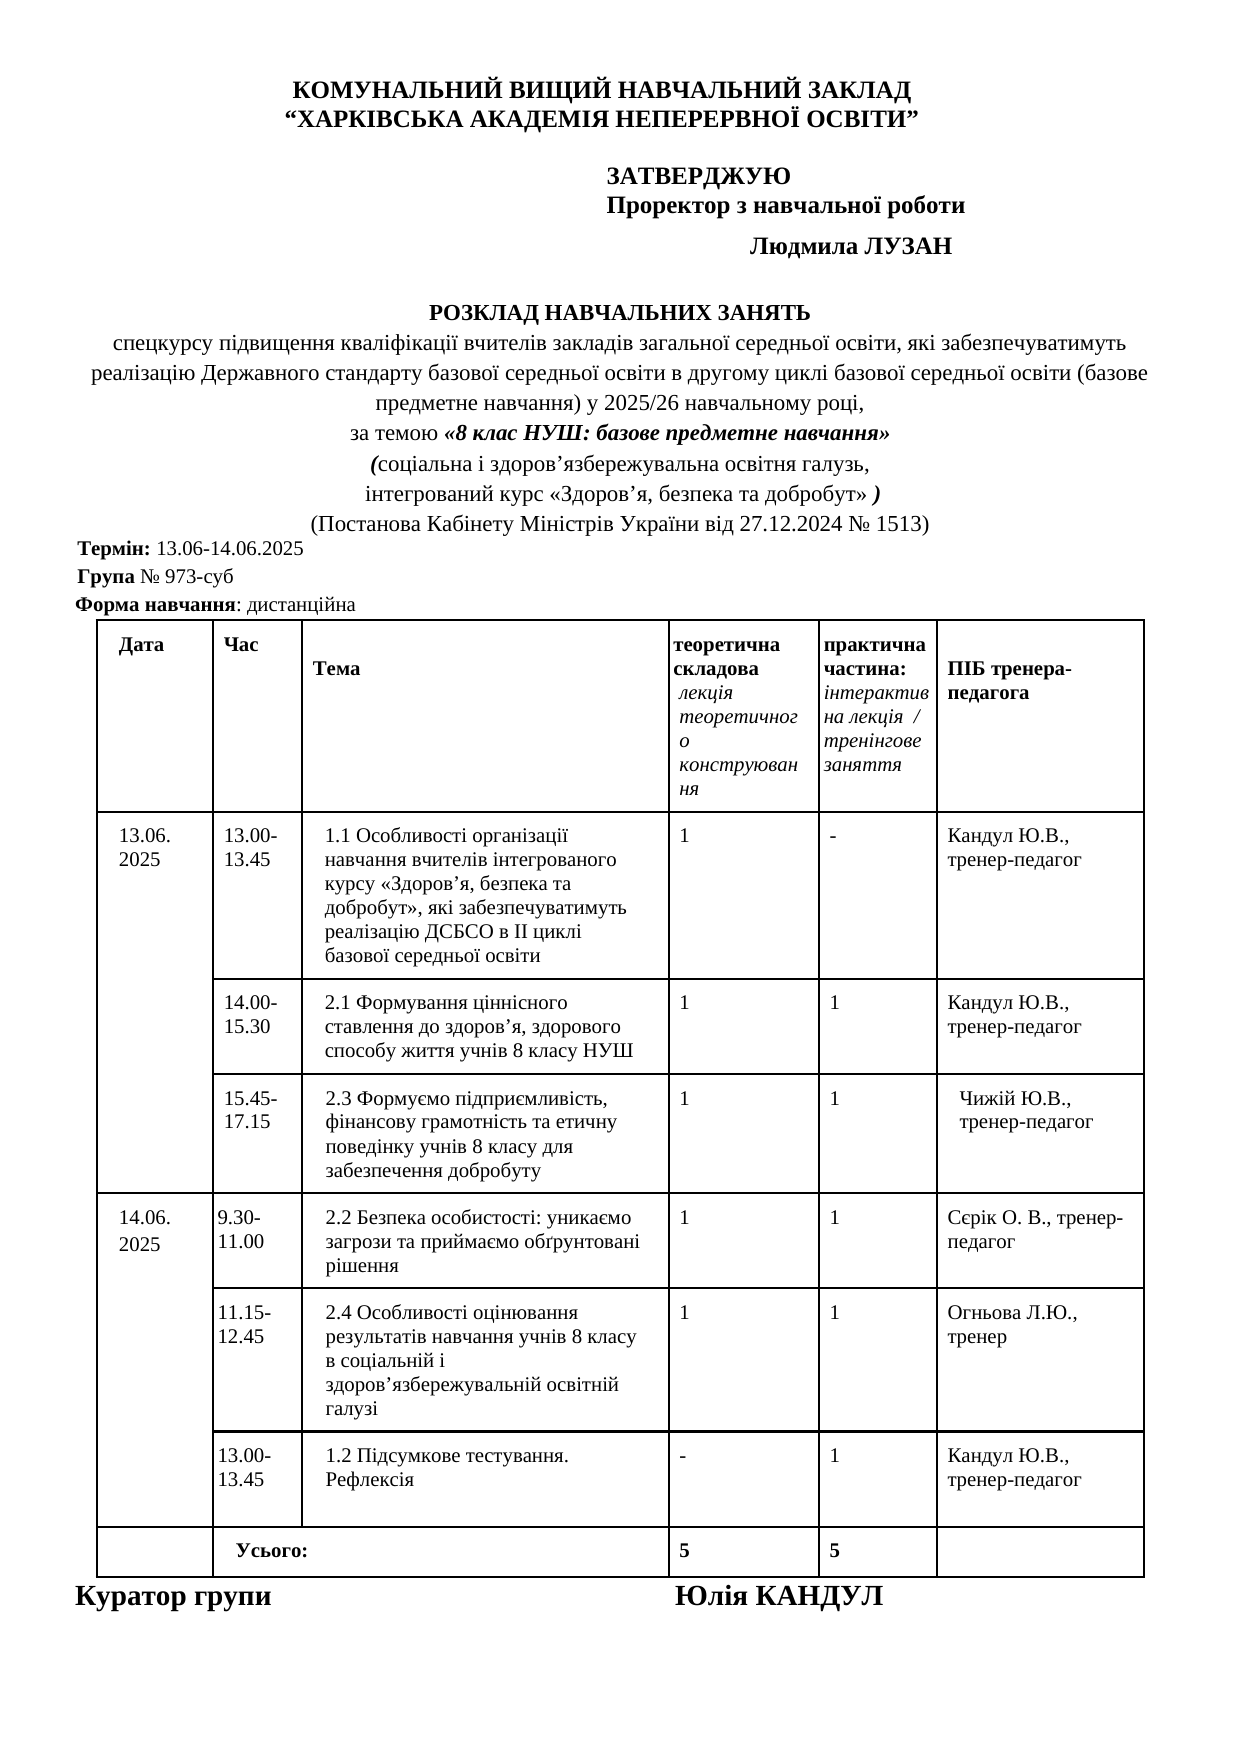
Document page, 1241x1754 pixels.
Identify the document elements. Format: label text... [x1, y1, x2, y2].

table_cell 1 [820, 1289, 936, 1430]
text Форма навчання: дистанційна [75, 592, 1165, 616]
table_cell 9.30-11.00 [214, 1194, 301, 1287]
table_cell - [670, 1433, 818, 1526]
text Група № 973-суб [75, 564, 1165, 588]
text РОЗКЛАД НАВЧАЛЬНИХ ЗАНЯТЬ [75, 298, 1165, 325]
table_cell 1 [670, 1289, 818, 1430]
table_cell 1 [820, 980, 936, 1073]
table_cell Огньова Л.Ю., тренер [938, 1289, 1143, 1430]
table_header практична частина: інтерактивна лекція / тренінгове заняття [820, 621, 936, 811]
text за темою «8 клас НУШ: базове предметне навчання» [75, 419, 1165, 446]
text Людмила ЛУЗАН [681, 231, 1165, 260]
table_cell 14.06. 2025 [98, 1194, 212, 1526]
table_cell 1 [670, 1075, 818, 1192]
table_cell Кандул Ю.В., тренер-педагог [938, 1433, 1143, 1526]
table_cell 2.1 Формування ціннісного ставлення до здоров’я, здорового способу життя учнів 8 класу НУШ [303, 980, 668, 1073]
table_cell [98, 1528, 212, 1576]
table_cell 11.15-12.45 [214, 1289, 301, 1430]
text “ХАРКІВСЬКА АКАДЕМІЯ НЕПЕРЕРВНОЇ ОСВІТИ” [38, 104, 1165, 132]
table_cell 1 [820, 1194, 936, 1287]
table_cell 2.2 Безпека особистості: уникаємо загрози та приймаємо обґрунтовані рішення [303, 1194, 668, 1287]
table_cell 13.00-13.45 [214, 1433, 301, 1526]
text КОМУНАЛЬНИЙ ВИЩИЙ НАВЧАЛЬНИЙ ЗАКЛАД [38, 75, 1165, 104]
table_header Час [214, 621, 301, 811]
table_cell 1.1 Особливості організації навчання вчителів інтегрованого курсу «Здоров’я, безпека та добробут», які забезпечуватимуть реалізацію ДСБСО в ІІ циклі базової середньої освіти [303, 813, 668, 978]
text Термін: 13.06-14.06.2025 [75, 536, 1165, 560]
table_cell Усього: [214, 1528, 668, 1576]
table_cell 1 [820, 1075, 936, 1192]
table_cell 1.2 Підсумкове тестування. Рефлексія [303, 1433, 668, 1526]
table_cell 1 [670, 980, 818, 1073]
table_cell Кандул Ю.В., тренер-педагог [938, 980, 1143, 1073]
table_cell Кандул Ю.В., тренер-педагог [938, 813, 1143, 978]
text Проректор з навчальної роботи [606, 190, 1165, 219]
text (соціальна і здоров’язбережувальна освітня галузь, [75, 449, 1165, 476]
table_header Дата [98, 621, 212, 811]
table_cell 5 [670, 1528, 818, 1576]
table_cell - [820, 813, 936, 978]
table_header ПІБ тренера-педагога [938, 621, 1143, 811]
table_cell Чижій Ю.В., тренер-педагог [938, 1075, 1143, 1192]
text ЗАТВЕРДЖУЮ [606, 161, 1199, 190]
table_cell [938, 1528, 1143, 1576]
table_header Тема [303, 621, 668, 811]
table_cell 2.3 Формуємо підприємливість, фінансову грамотність та етичну поведінку учнів 8 класу для забезпечення добробуту [303, 1075, 668, 1192]
table_cell 15.45-17.15 [214, 1075, 301, 1192]
table_header теоретична складова лекція теоретичного конструювання [670, 621, 818, 811]
text (Постанова Кабінету Міністрів України від 27.12.2024 № 1513) [75, 510, 1165, 536]
table_cell Сєрік О. В., тренер-педагог [938, 1194, 1143, 1287]
table_cell 2.4 Особливості оцінювання результатів навчання учнів 8 класу в соціальній і здоров’язбережувальній освітній галузі [303, 1289, 668, 1430]
text інтегрований курс «Здоров’я, безпека та добробут» ) [75, 480, 1165, 506]
table_cell 14.00-15.30 [214, 980, 301, 1073]
table_cell 1 [820, 1433, 936, 1526]
table_cell 5 [820, 1528, 936, 1576]
table_cell 13.06. 2025 [98, 813, 212, 1192]
table_cell 1 [670, 1194, 818, 1287]
table_cell 13.00-13.45 [214, 813, 301, 978]
text Куратор групи Юлія КАНДУЛ [75, 1578, 1165, 1612]
table_cell 1 [670, 813, 818, 978]
text спецкурсу підвищення кваліфікації вчителів закладів загальної середньої освіти, які забезпечуватимуть реалізацію Державного стандарту базової середньої освіти в другому циклі базової середньої освіти (базове предметне навчання) у 2025/26 навчальному році, [75, 329, 1165, 416]
